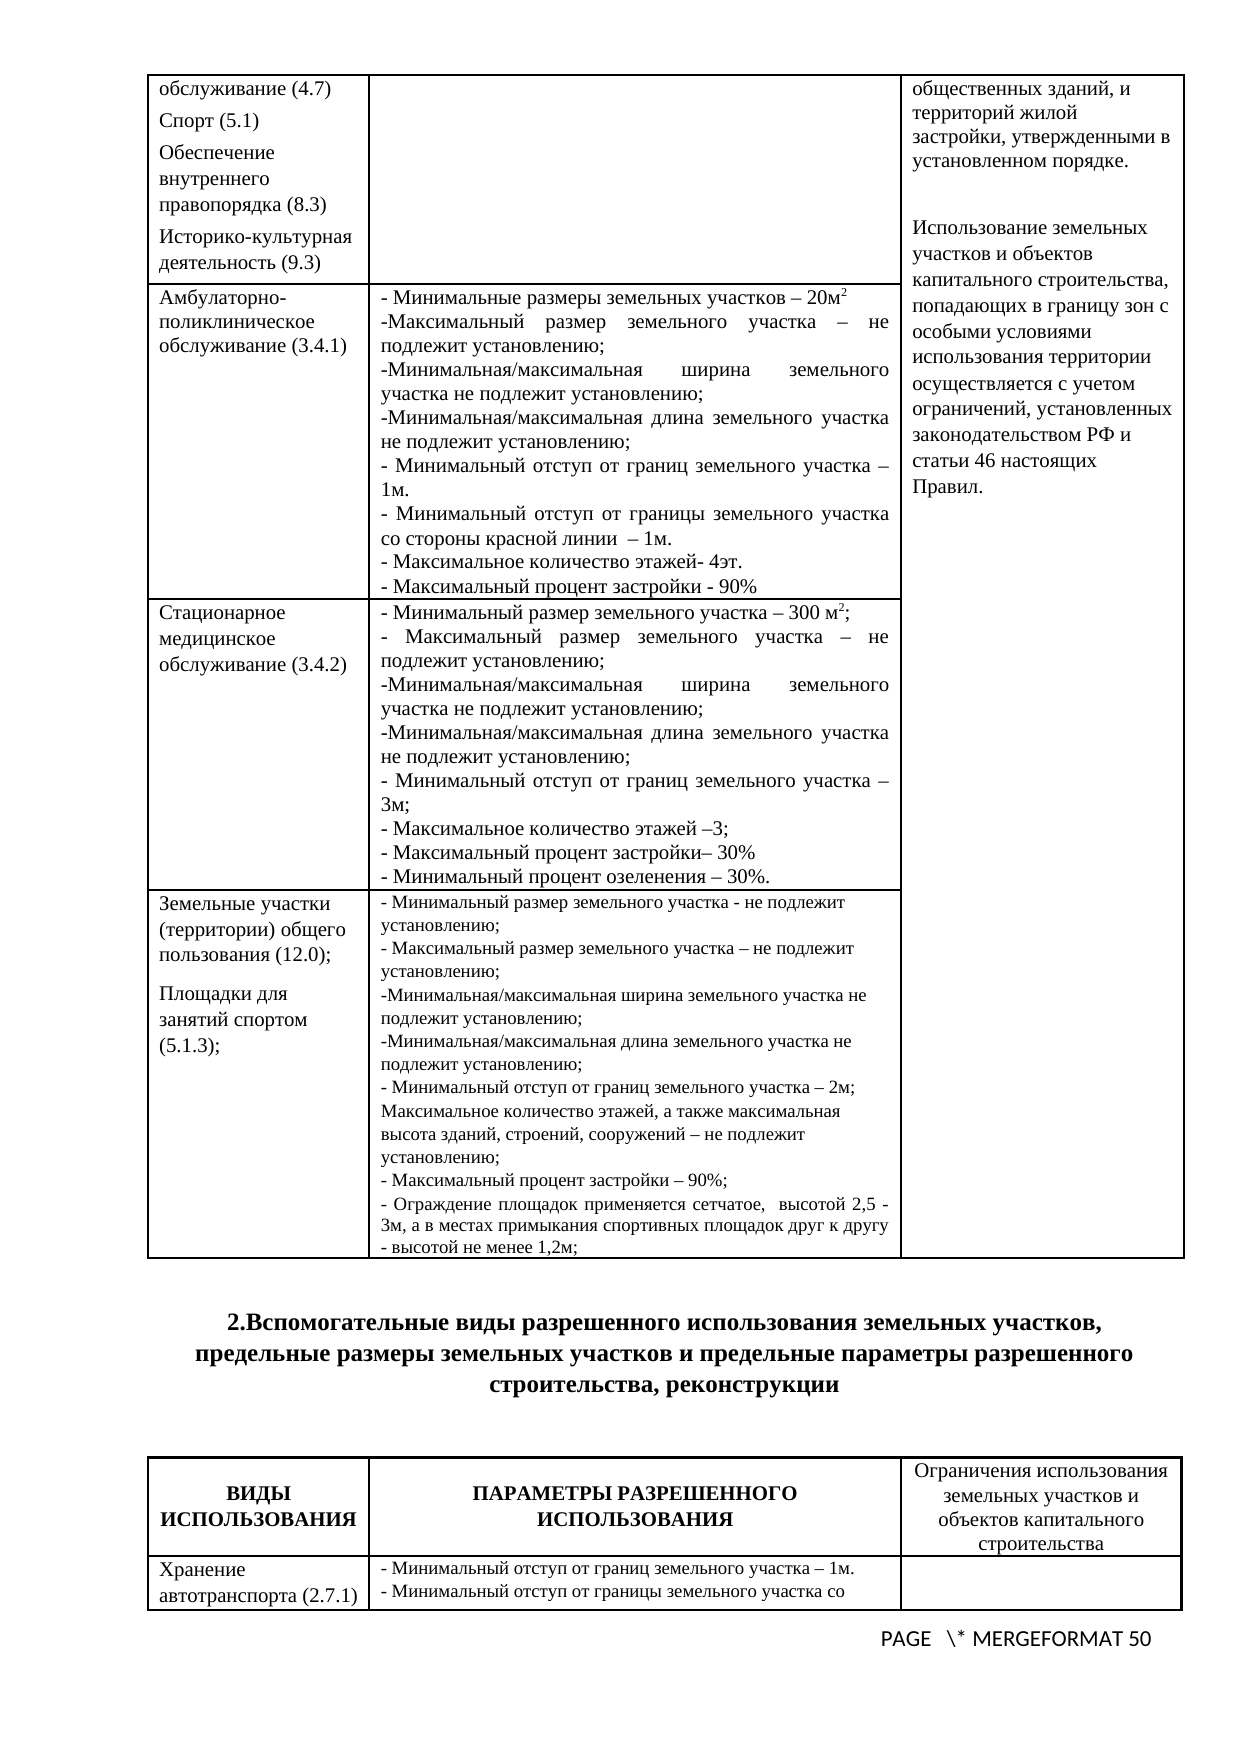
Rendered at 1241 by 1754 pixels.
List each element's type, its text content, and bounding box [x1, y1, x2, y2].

table_cell [902, 1557, 1180, 1609]
table_header ПАРАМЕТРЫ РАЗРЕШЕННОГО ИСПОЛЬЗОВАНИЯ [370, 1459, 900, 1555]
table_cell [370, 1557, 900, 1609]
text 2.Вспомогательные виды разрешенного использования земельных участков, предельные размеры земельных участков и предельные параметры разрешенного строительства, реконструкции [177, 1307, 1152, 1398]
table_header ВИДЫ ИСПОЛЬЗОВАНИЯ [149, 1459, 368, 1555]
table_cell Земельные участки (территории) общего пользования (12.0); Площадки для занятий спортом (5.1.3); [149, 891, 368, 1257]
table_cell - Минимальный размер земельного участка - не подлежит установлению; - Максимальный размер земельного участка – не подлежит установлению; -Минимальная/максимальная ширина земельного участка не подлежит установлению; -Минимальная/максимальная длина земельного участка не подлежит установлению; - Минимальный отступ от границ земельного участка – 2м; Максимальное количество этажей, а также максимальная высота зданий, строений, сооружений – не подлежит установлению; - Максимальный процент застройки – 90%; - Ограждение площадок применяется сетчатое, высотой 2,5 - 3м, а в местах примыкания спортивных площадок друг к другу - высотой не менее 1,2м; [370, 891, 900, 1257]
table_cell - Минимальные размеры земельных участков – 20м2 -Максимальный размер земельного участка – не подлежит установлению; -Минимальная/максимальная ширина земельного участка не подлежит установлению; -Минимальная/максимальная длина земельного участка не подлежит установлению; - Минимальный отступ от границ земельного участка – 1м. - Минимальный отступ от границы земельного участка со стороны красной линии – 1м. - Максимальное количество этажей- 4эт. - Максимальный процент застройки - 90% [370, 285, 900, 598]
table_header Ограничения использования земельных участков и объектов капитального строительства [902, 1459, 1180, 1555]
table_cell Стационарное медицинское обслуживание (3.4.2) [149, 600, 368, 888]
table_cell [149, 76, 368, 283]
table_cell Амбулаторно-поликлиническое обслуживание (3.4.1) [149, 285, 368, 598]
table_cell - Минимальный размер земельного участка – 300 м2; - Максимальный размер земельного участка – не подлежит установлению; -Минимальная/максимальная ширина земельного участка не подлежит установлению; -Минимальная/максимальная длина земельного участка не подлежит установлению; - Минимальный отступ от границ земельного участка – 3м; - Максимальное количество этажей –3; - Максимальный процент застройки– 30% - Минимальный процент озеленения – 30%. [370, 600, 900, 888]
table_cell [149, 1557, 368, 1609]
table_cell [370, 76, 900, 283]
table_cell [902, 76, 1183, 1257]
